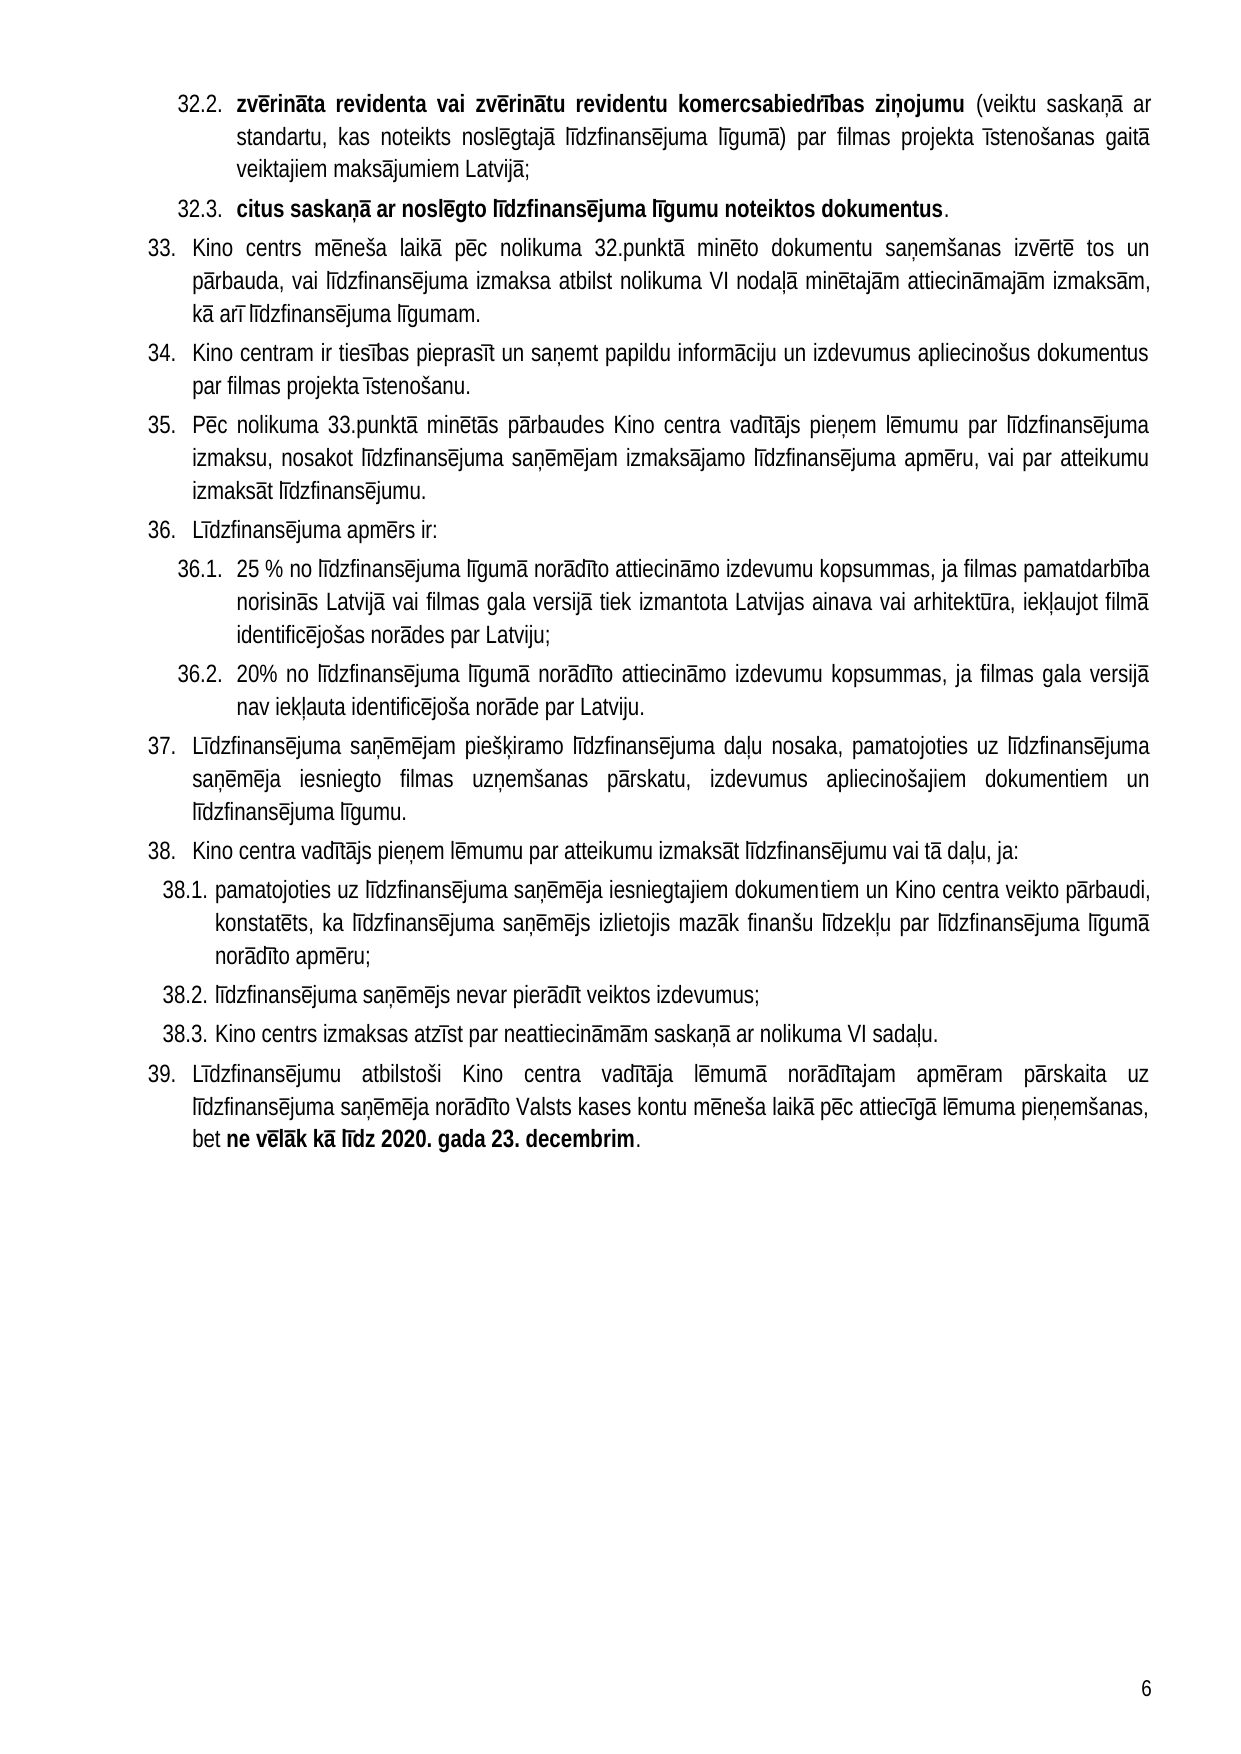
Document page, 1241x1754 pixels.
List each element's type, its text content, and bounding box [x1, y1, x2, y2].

list Kino centra vadītājs pieņem lēmumu par atteikumu izmaksāt līdzfinansējumu vai tā daļu, ja: [148, 836, 1152, 865]
list 20% no līdzfinansējuma līgumā norādīto attiecināmo izdevumu kopsummas, ja filmas gala versijā nav iekļauta identificējoša norāde par Latviju. [177, 659, 1152, 721]
list citus saskaņā ar noslēgto līdzfinansējuma līgumu noteiktos dokumentus. [177, 194, 1152, 222]
list līdzfinansējuma saņēmējs nevar pierādīt veiktos izdevumus; [162, 980, 1152, 1009]
list Kino centrs izmaksas atzīst par neattiecināmām saskaņā ar nolikuma VI sadaļu. [162, 1019, 1152, 1048]
list 25 % no līdzfinansējuma līgumā norādīto attiecināmo izdevumu kopsummas, ja filmas pamatdarbība norisinās Latvijā vai filmas gala versijā tiek izmantota Latvijas ainava vai arhitektūra, iekļaujot filmā identificējošas norādes par Latviju; [177, 554, 1152, 648]
list Kino centrs mēneša laikā pēc nolikuma 32.punktā minēto dokumentu saņemšanas izvērtē tos un pārbauda, vai līdzfinansējuma izmaksa atbilst nolikuma VI nodaļā minētajām attiecināmajām izmaksām, kā arī līdzfinansējuma līgumam. [148, 233, 1152, 327]
list Kino centram ir tiesības pieprasīt un saņemt papildu informāciju un izdevumus apliecinošus dokumentus par filmas projekta īstenošanu. [148, 338, 1152, 399]
list Līdzfinansējuma apmērs ir: [148, 515, 1152, 543]
list Pēc nolikuma 33.punktā minētās pārbaudes Kino centra vadītājs pieņem lēmumu par līdzfinansējuma izmaksu, nosakot līdzfinansējuma saņēmējam izmaksājamo līdzfinansējuma apmēru, vai par atteikumu izmaksāt līdzfinansējumu. [148, 410, 1152, 504]
list Līdzfinansējumu atbilstoši Kino centra vadītāja lēmumā norādītajam apmēram pārskaita uz līdzfinansējuma saņēmēja norādīto Valsts kases kontu mēneša laikā pēc attiecīgā lēmuma pieņemšanas, bet ne vēlāk kā līdz 2020. gada 23. decembrim. [148, 1059, 1152, 1153]
list zvērināta revidenta vai zvērinātu revidentu komercsabiedrības ziņojumu (veiktu saskaņā ar standartu, kas noteikts noslēgtajā līdzfinansējuma līgumā) par filmas projekta īstenošanas gaitā veiktajiem maksājumiem Latvijā; [177, 89, 1152, 183]
list Līdzfinansējuma saņēmējam piešķiramo līdzfinansējuma daļu nosaka, pamatojoties uz līdzfinansējuma saņēmēja iesniegto filmas uzņemšanas pārskatu, izdevumus apliecinošajiem dokumentiem un līdzfinansējuma līgumu. [148, 731, 1152, 826]
list pamatojoties uz līdzfinansējuma saņēmēja iesniegtajiem dokumentiem un Kino centra veikto pārbaudi, konstatēts, ka līdzfinansējuma saņēmējs izlietojis mazāk finanšu līdzekļu par līdzfinansējuma līgumā norādīto apmēru; [162, 875, 1152, 970]
